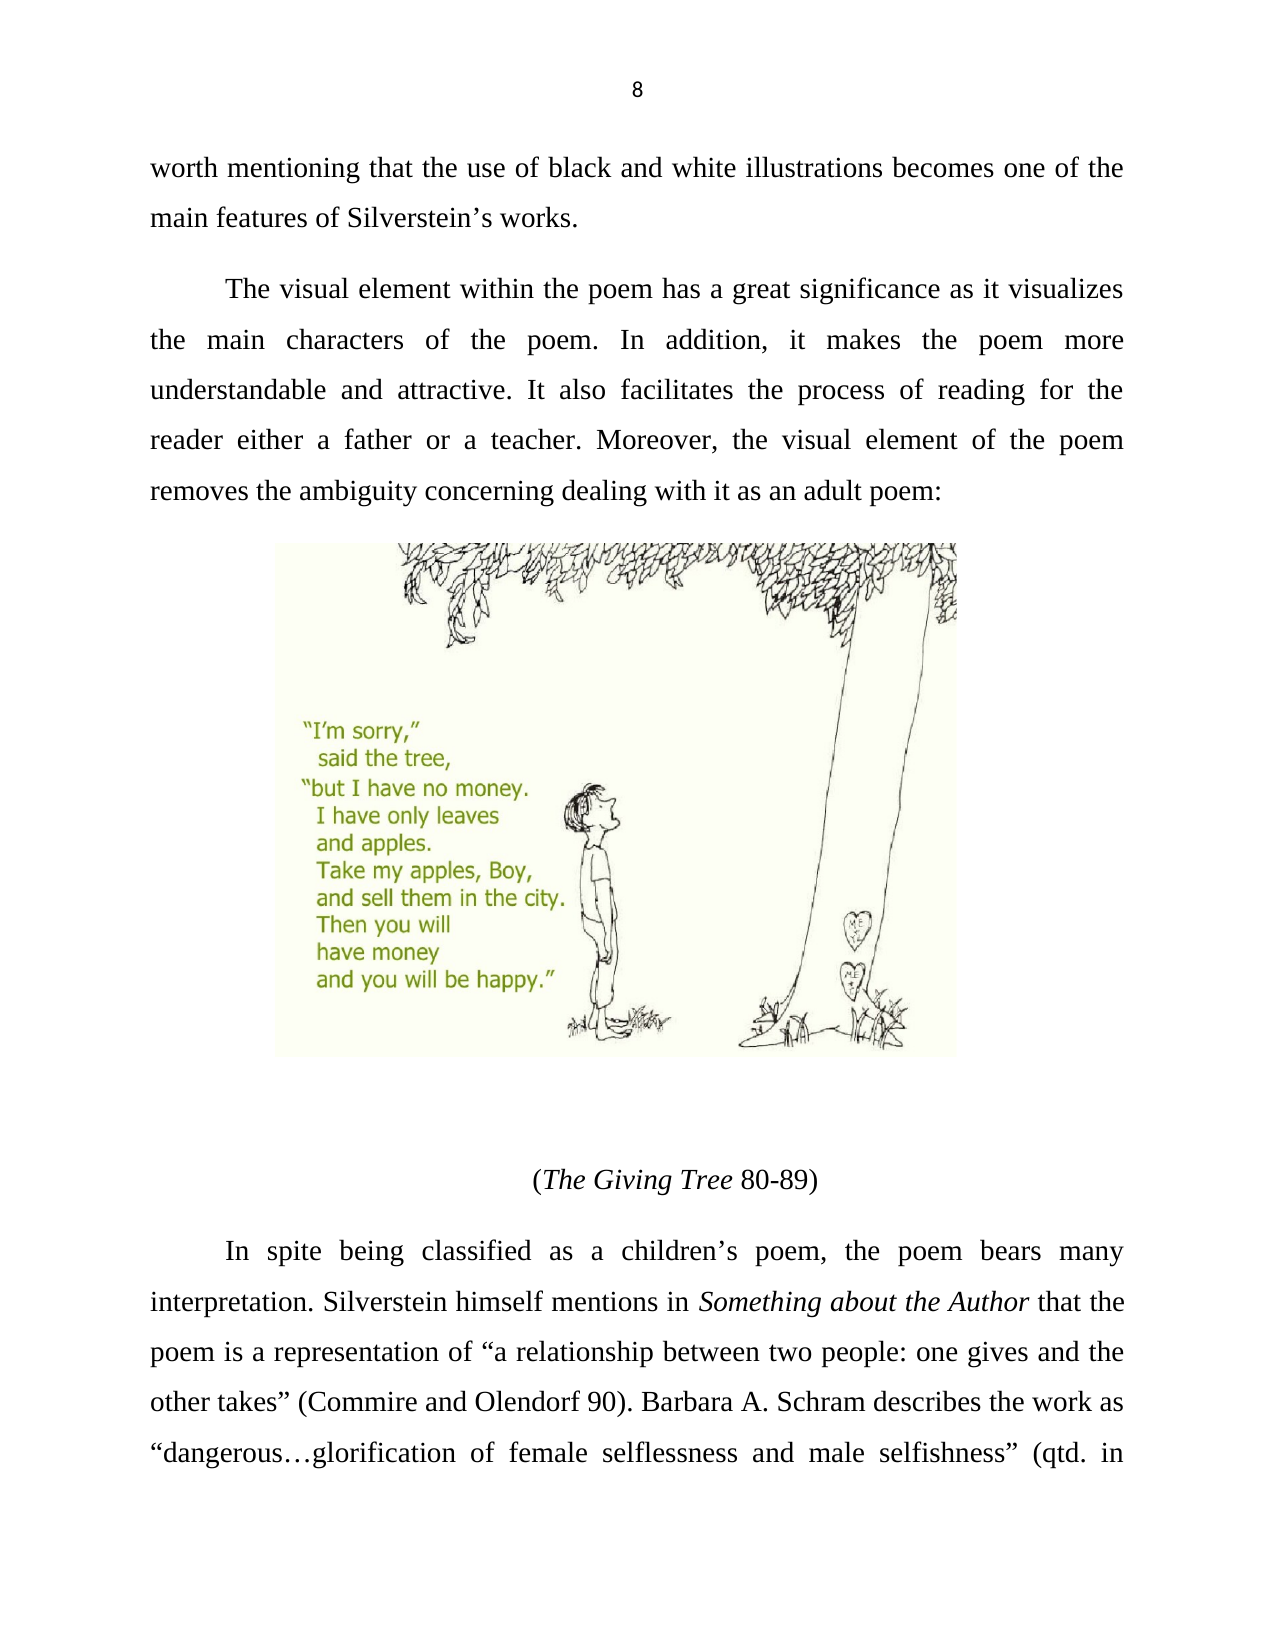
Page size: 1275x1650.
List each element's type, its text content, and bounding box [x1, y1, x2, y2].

text (The Giving Tree 80-89) [150, 1162, 1125, 1196]
picture [274, 543, 957, 1057]
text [150, 1233, 1125, 1468]
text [150, 150, 1125, 234]
text The visual element within the poem has a great significance as it visualizes the main characters of the poem. In addition, it makes the poem more understandable and attractive. It also facilitates the process of reading for the reader either a father or a teacher. Moreover, the visual element of the poem removes the ambiguity concerning dealing with it as an adult poem: [150, 271, 1125, 506]
